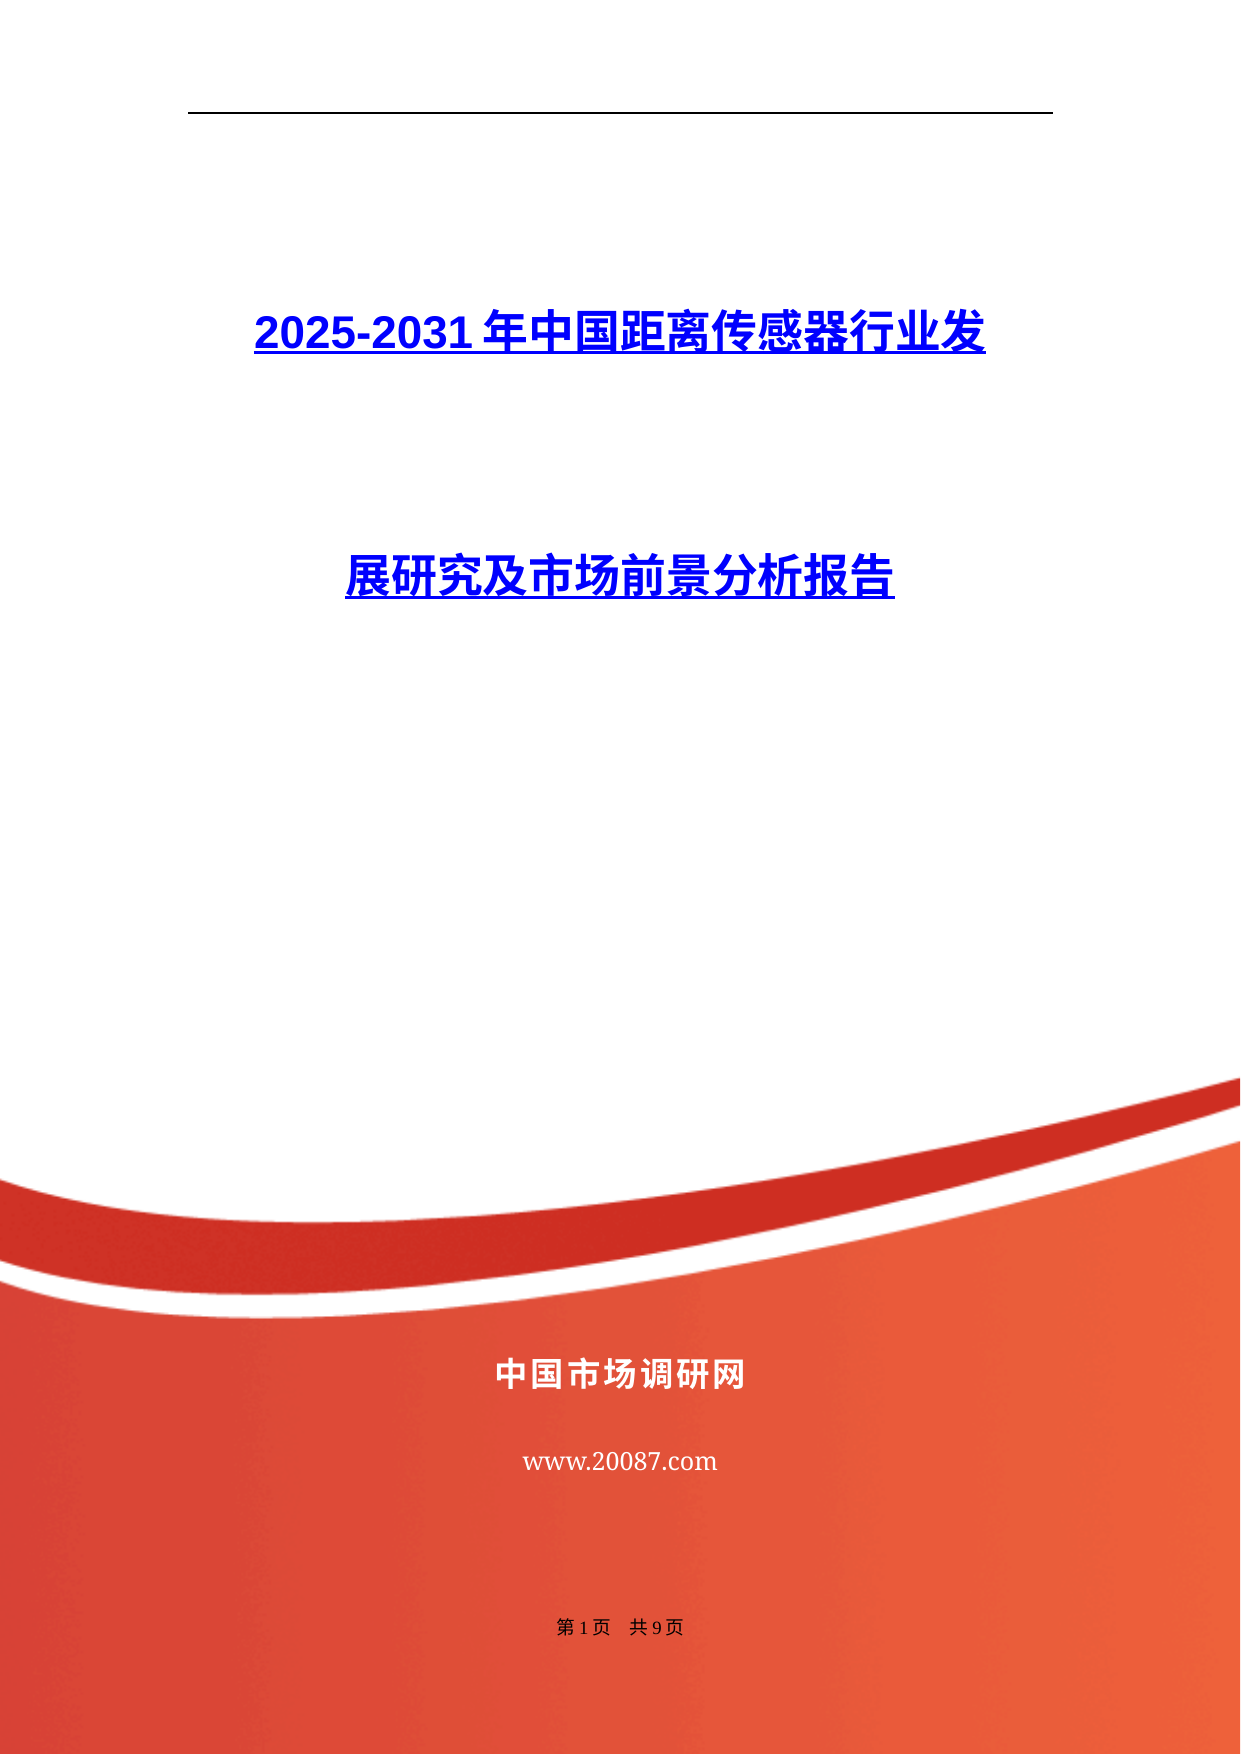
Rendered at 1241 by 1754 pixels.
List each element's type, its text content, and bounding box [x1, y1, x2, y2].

picture [0, 1006, 1241, 1754]
table_header 2025-2031年中国距离传感器行业发展研究及市场前景分析报告 [188, 207, 1053, 773]
subtitle 中国市场调研网 [187, 1339, 1053, 1404]
text www.20087.com [187, 1428, 1053, 1493]
